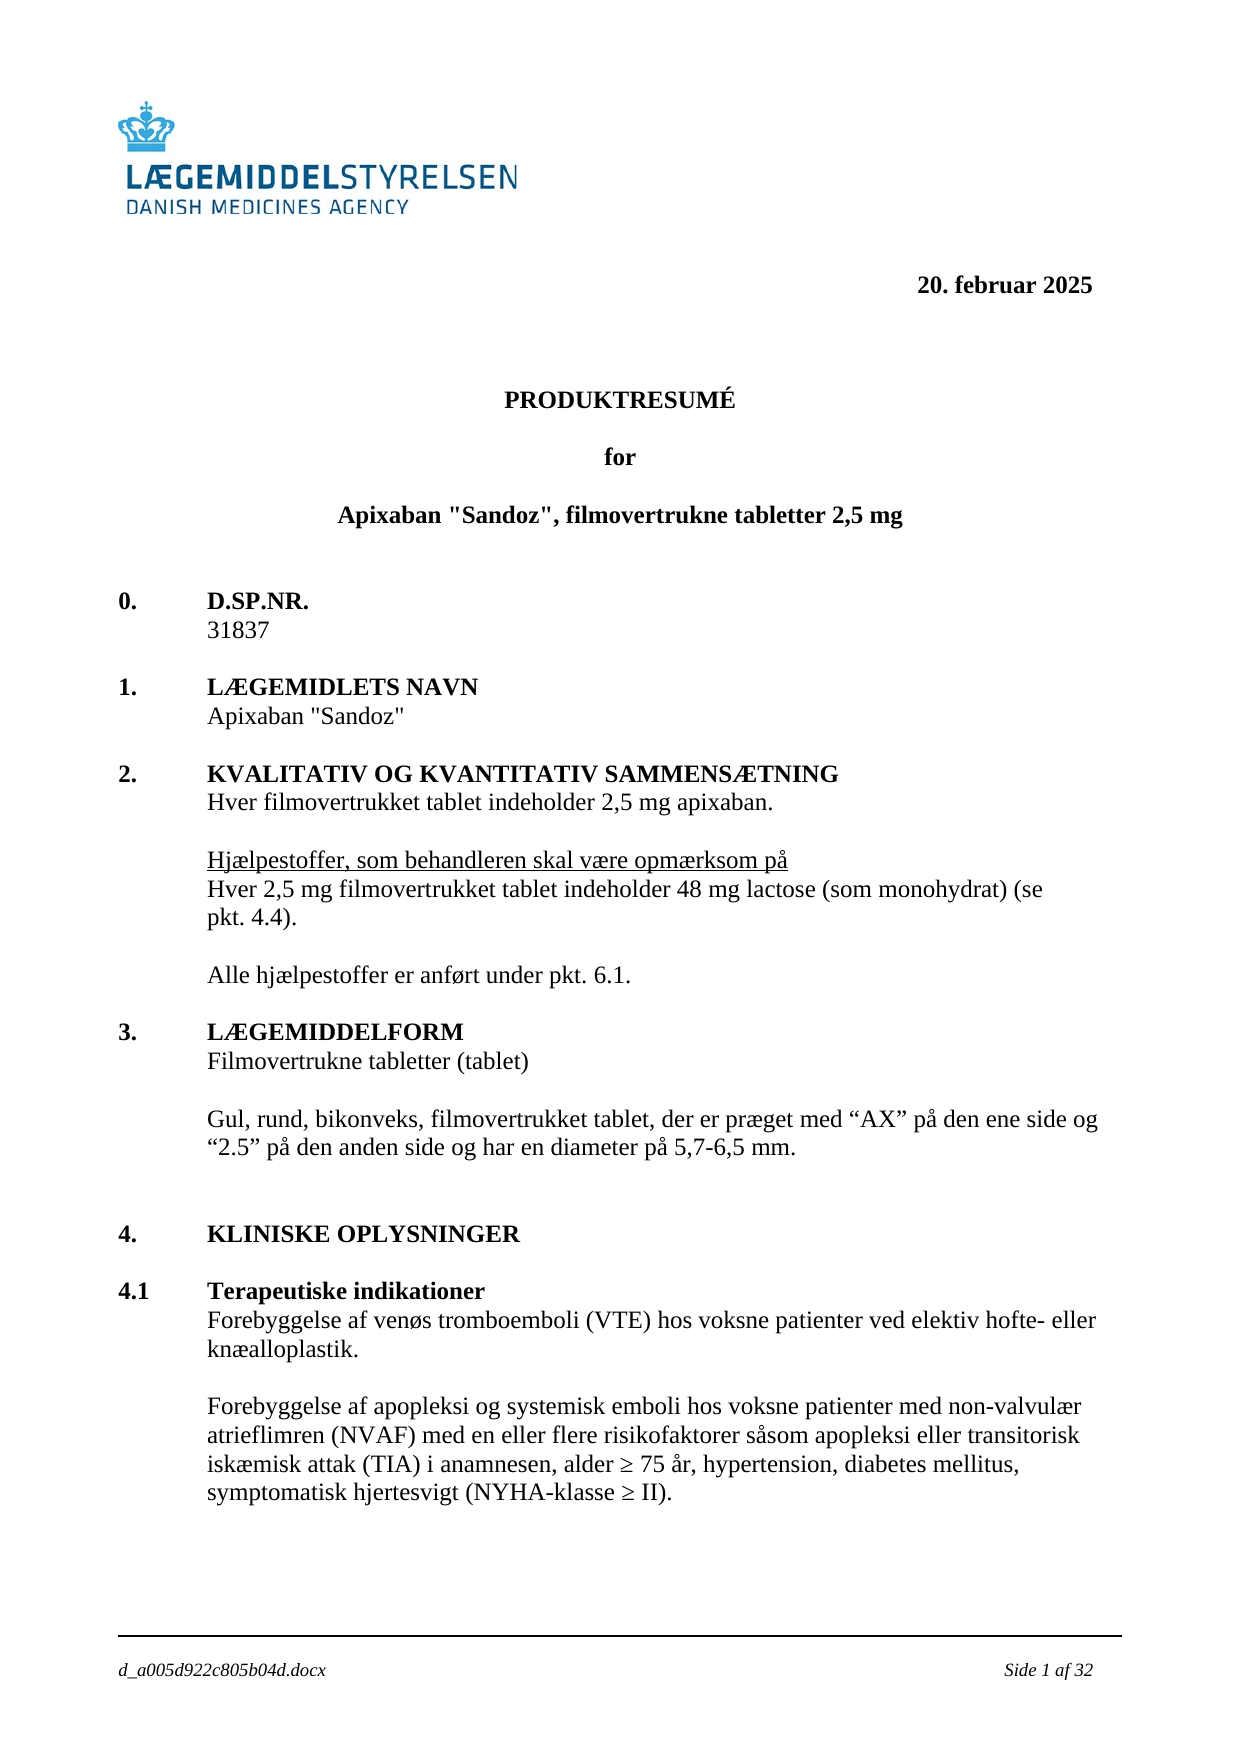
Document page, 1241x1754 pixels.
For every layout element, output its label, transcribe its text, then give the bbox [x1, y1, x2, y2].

text 2. KVALITATIV OG KVANTITATIV SAMMENSÆTNING [118, 759, 1122, 787]
text 0. D.SP.NR. [118, 586, 1122, 615]
text Alle hjælpestoffer er anført under pkt. 6.1. [207, 960, 1122, 989]
text Forebyggelse af apopleksi og systemisk emboli hos voksne patienter med non-valvulær atrieflimren (NVAF) med en eller flere risikofaktorer såsom apopleksi eller transitorisk iskæmisk attak (TIA) i anamnesen, alder ≥ 75 år, hypertension, diabetes mellitus, symptomatisk hjertesvigt (NYHA-klasse ≥ II). [207, 1391, 1122, 1506]
text 1. LÆGEMIDLETS NAVN [118, 672, 1122, 701]
text Apixaban "Sandoz" [207, 701, 1122, 730]
text 4.1 Terapeutiske indikationer [118, 1276, 1122, 1305]
text Filmovertrukne tabletter (tablet) [207, 1046, 1122, 1075]
text Hjælpestoffer, som behandleren skal være opmærksom på [207, 845, 1122, 874]
text 3. LÆGEMIDDELFORM [118, 1017, 1122, 1046]
text Hver 2,5 mg filmovertrukket tablet indeholder 48 mg lactose (som monohydrat) (se pkt. 4.4). [207, 874, 1122, 931]
text Hver filmovertrukket tablet indeholder 2,5 mg apixaban. [207, 787, 1122, 816]
text for [118, 442, 1122, 471]
text PRODUKTRESUMÉ [118, 385, 1122, 414]
picture [118, 101, 517, 214]
text 4. KLINISKE OPLYSNINGER [118, 1219, 1122, 1247]
text Gul, rund, bikonveks, filmovertrukket tablet, der er præget med “AX” på den ene side og “2.5” på den anden side og har en diameter på 5,7-6,5 mm. [207, 1104, 1122, 1161]
text 31837 [207, 615, 1122, 644]
text Forebyggelse af venøs tromboemboli (VTE) hos voksne patienter ved elektiv hofte- eller knæalloplastik. [207, 1305, 1122, 1362]
text Apixaban "Sandoz", filmovertrukne tabletter 2,5 mg [118, 500, 1122, 529]
title 20. februar 2025 [118, 270, 1122, 299]
